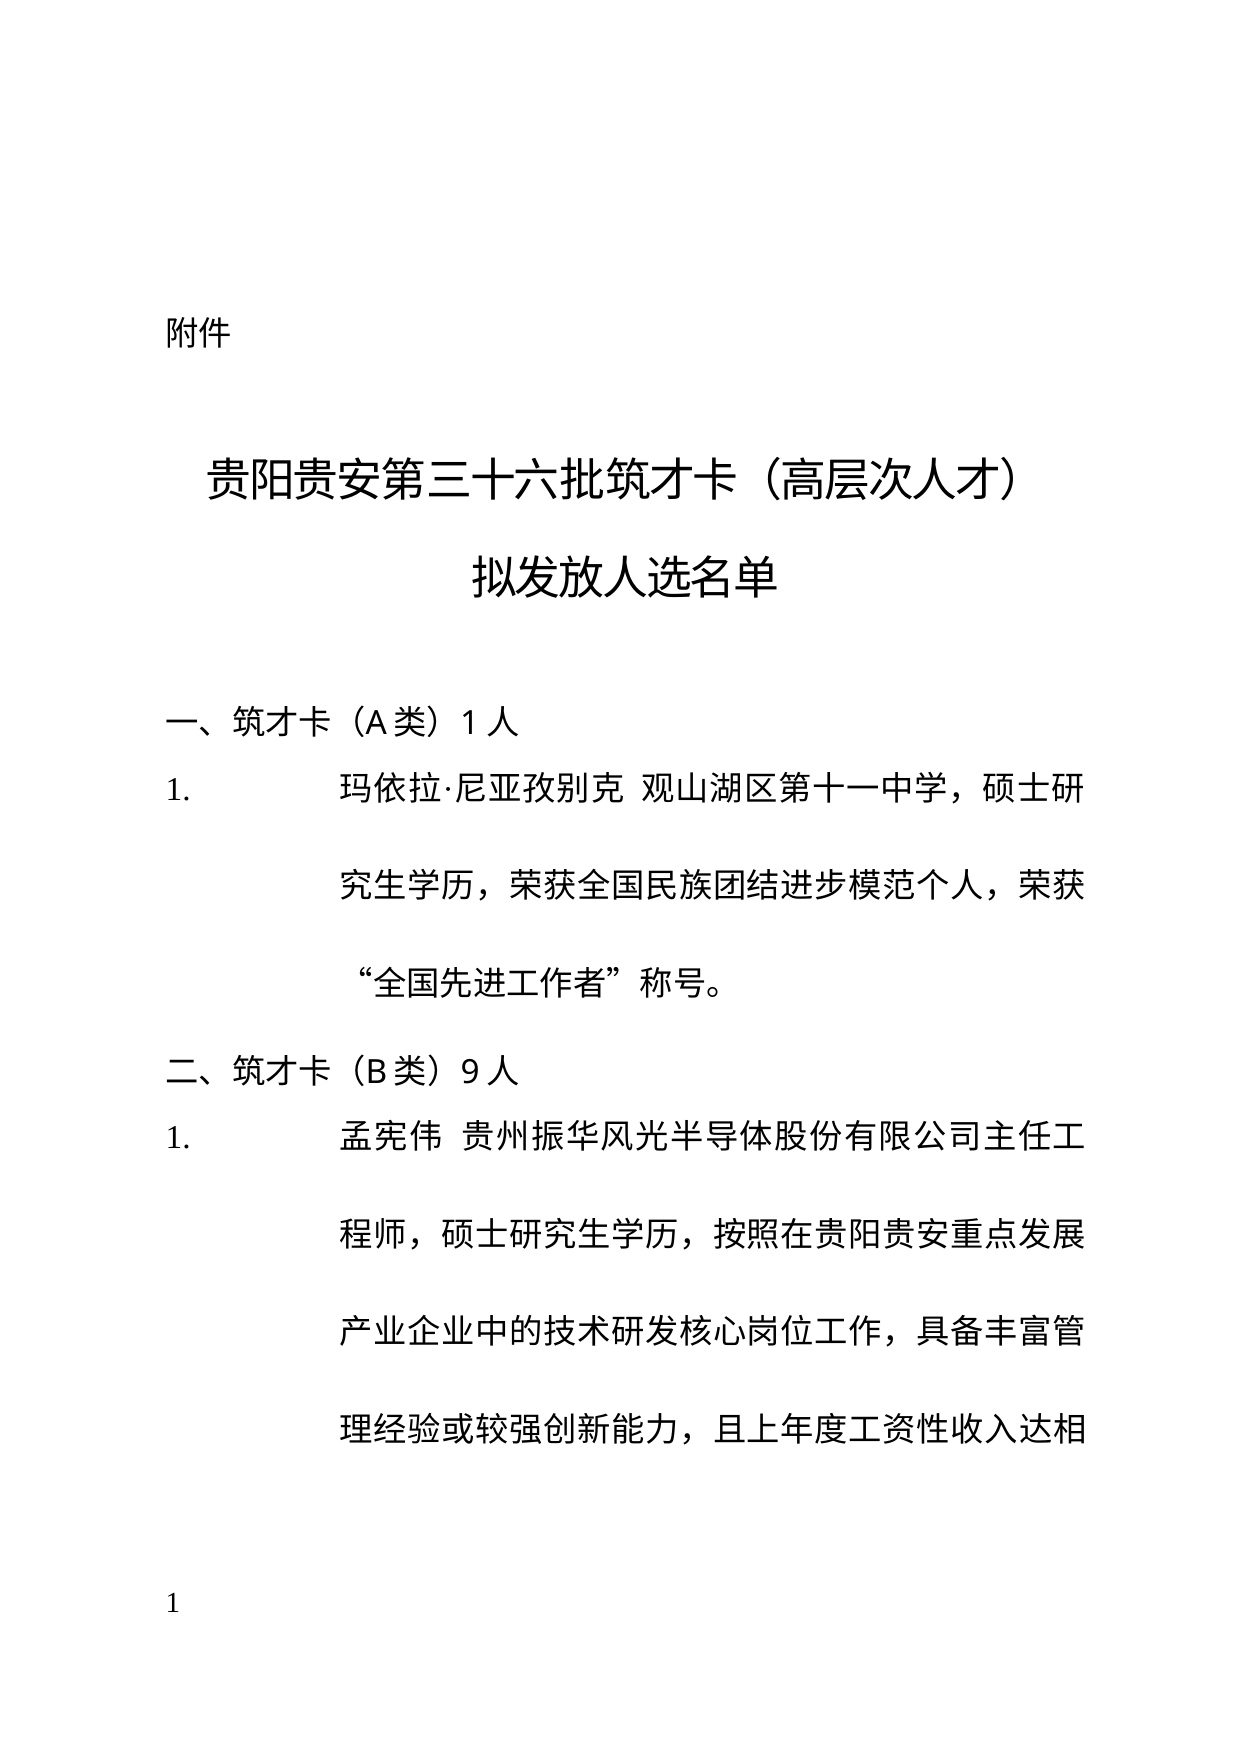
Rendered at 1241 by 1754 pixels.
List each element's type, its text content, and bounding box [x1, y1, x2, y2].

list 筑才卡（B类）9人 [165, 1037, 1087, 1102]
list 筑才卡（A类）1人 [165, 688, 1087, 753]
text 附件 [165, 298, 1087, 363]
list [165, 1102, 1087, 1459]
list 玛依拉·尼亚孜别克 观山湖区第十一中学，硕士研究生学历，荣获全国民族团结进步模范个人，荣获“全国先进工作者”称号。 [165, 753, 1087, 1013]
text 贵阳贵安第三十六批筑才卡（高层次人才） [165, 428, 1087, 525]
text 拟发放人选名单 [165, 525, 1087, 623]
